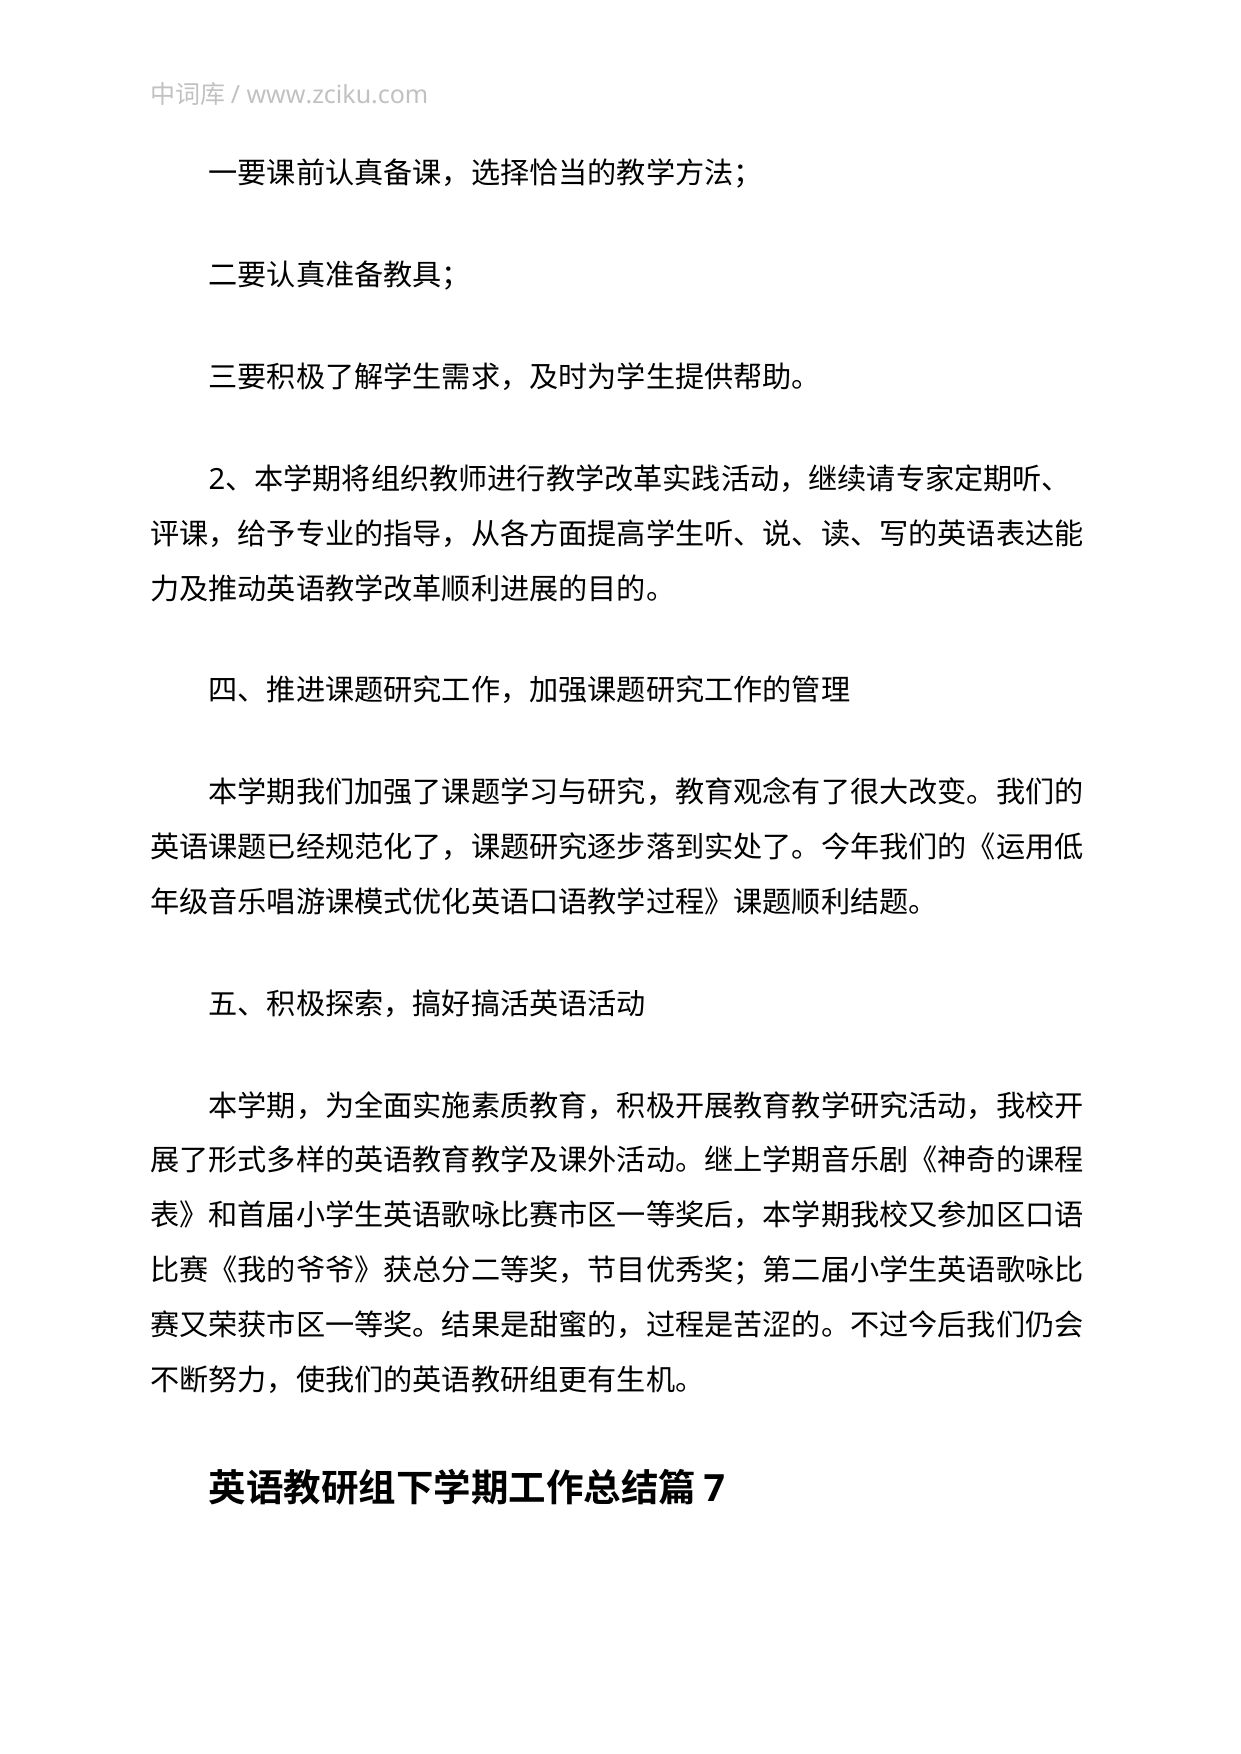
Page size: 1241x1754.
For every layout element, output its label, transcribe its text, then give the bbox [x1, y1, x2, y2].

text 2、本学期将组织教师进行教学改革实践活动，继续请专家定期听、评课，给予专业的指导，从各方面提高学生听、说、读、写的英语表达能力及推动英语教学改革顺利进展的目的。 [150, 455, 1090, 607]
text 英语教研组下学期工作总结篇7 [150, 1458, 1090, 1513]
text 二要认真准备教具； [150, 252, 1090, 294]
text 五、积极探索，搞好搞活英语活动 [150, 980, 1090, 1023]
text 一要课前认真备课，选择恰当的教学方法； [150, 150, 1090, 192]
text 三要积极了解学生需求，及时为学生提供帮助。 [150, 353, 1090, 396]
text 本学期我们加强了课题学习与研究，教育观念有了很大改变。我们的英语课题已经规范化了，课题研究逐步落到实处了。今年我们的《运用低年级音乐唱游课模式优化英语口语教学过程》课题顺利结题。 [150, 769, 1090, 921]
text 四、推进课题研究工作，加强课题研究工作的管理 [150, 667, 1090, 709]
text 本学期，为全面实施素质教育，积极开展教育教学研究活动，我校开展了形式多样的英语教育教学及课外活动。继上学期音乐剧《神奇的课程表》和首届小学生英语歌咏比赛市区一等奖后，本学期我校又参加区口语比赛《我的爷爷》获总分二等奖，节目优秀奖；第二届小学生英语歌咏比赛又荣获市区一等奖。结果是甜蜜的，过程是苦涩的。不过今后我们仍会不断努力，使我们的英语教研组更有生机。 [150, 1082, 1090, 1399]
